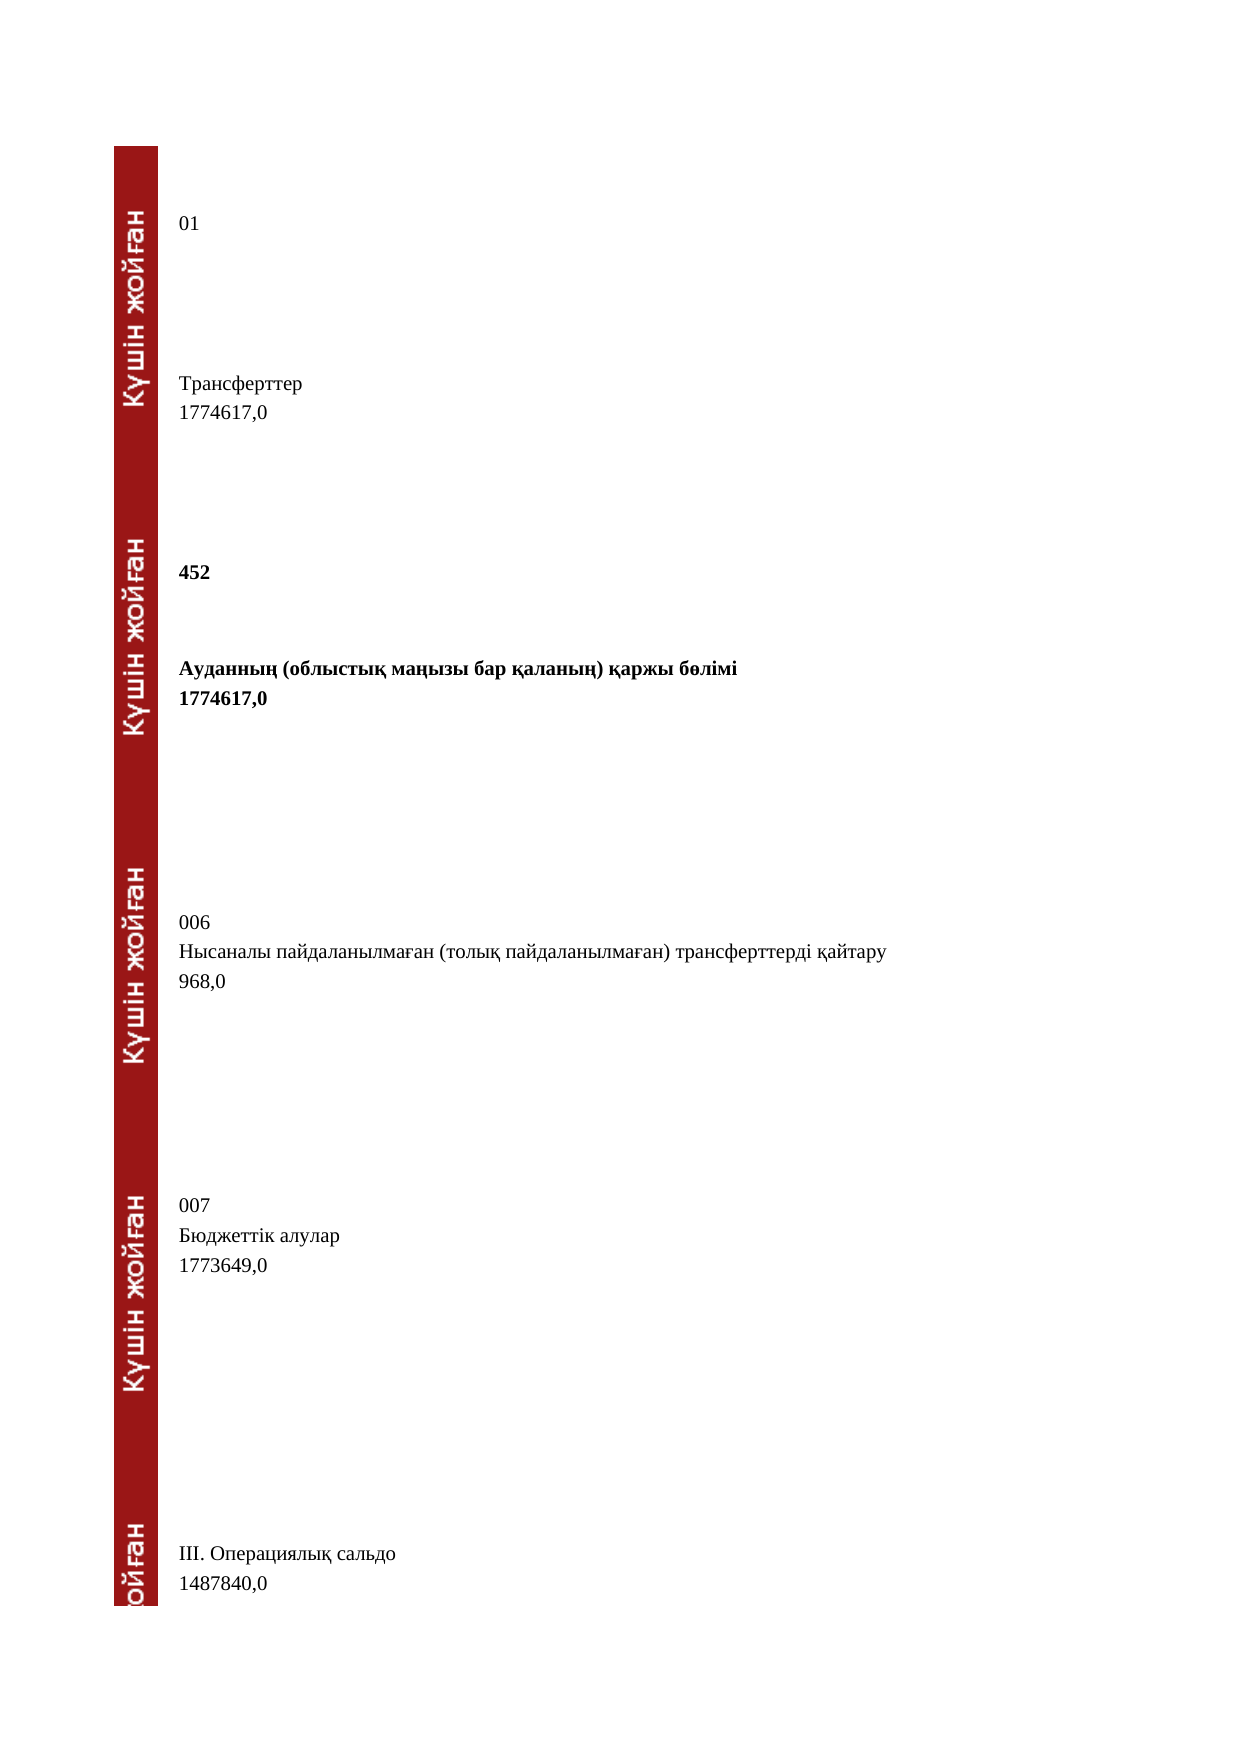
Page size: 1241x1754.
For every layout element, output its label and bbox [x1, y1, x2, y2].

picture [114, 146, 158, 1606]
